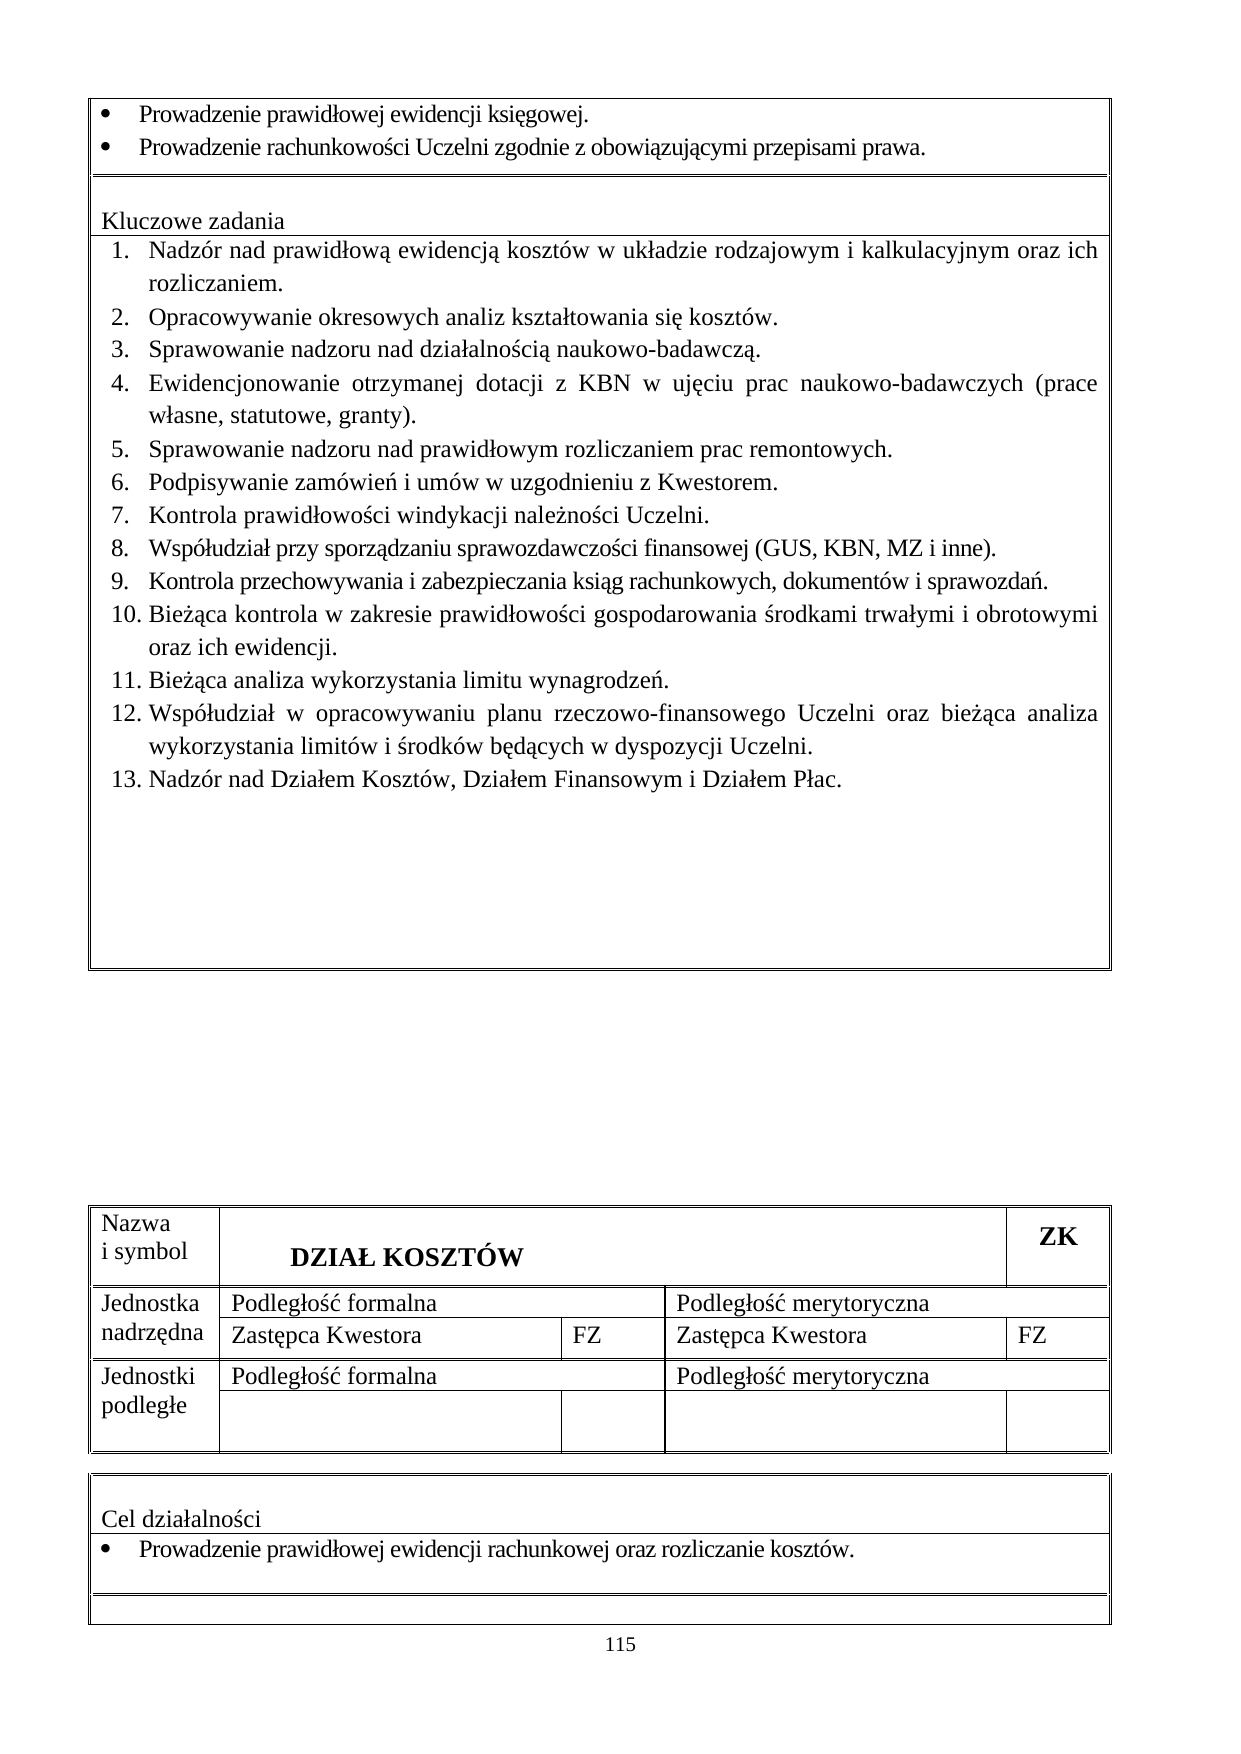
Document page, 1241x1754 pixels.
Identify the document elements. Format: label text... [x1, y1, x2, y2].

table_cell Prowadzenie prawidłowej ewidencji rachunkowej oraz rozliczanie kosztów. [91, 1534, 1109, 1593]
table_cell [220, 1391, 561, 1451]
table_header ZK [1007, 1208, 1109, 1285]
table_cell Podległość formalna [220, 1361, 664, 1390]
table_cell Kluczowe zadania [90, 1593, 1110, 1623]
table_cell Zastępca Kwestora [220, 1318, 561, 1358]
table_cell Podległość merytoryczna [666, 1285, 1109, 1317]
table_cell [90, 1451, 1110, 1472]
table_cell [1007, 1391, 1109, 1451]
table_cell Kluczowe zadania [90, 174, 1110, 234]
table_cell [666, 1391, 1006, 1451]
table_cell Podległość formalna [220, 1288, 664, 1317]
table_cell Nadzór nad prawidłową ewidencją kosztów w układzie rodzajowym i kalkulacyjnym oraz ich rozliczaniem. Opracowywanie okresowych analiz kształtowania się kosztów. Sprawowanie nadzoru nad działalnością naukowo-badawczą. Ewidencjonowanie otrzymanej dotacji z KBN w ujęciu prac naukowo-badawczych (prace własne, statutowe, granty). Sprawowanie nadzoru nad prawidłowym rozliczaniem prac remontowych. Podpisywanie zamówień i umów w uzgodnieniu z Kwestorem. Kontrola prawidłowości windykacji należności Uczelni. Współudział przy sporządzaniu sprawozdawczości finansowej (GUS, KBN, MZ i inne). Kontrola przechowywania i zabezpieczania ksiąg rachunkowych, dokumentów i sprawozdań. Bieżąca kontrola w zakresie prawidłowości gospodarowania środkami trwałymi i obrotowymi oraz ich ewidencji. Bieżąca analiza wykorzystania limitu wynagrodzeń. Współudział w opracowywaniu planu rzeczowo-finansowego Uczelni oraz bieżąca analiza wykorzystania limitów i środków będących w dyspozycji Uczelni. Nadzór nad Działem Kosztów, Działem Finansowym i Działem Płac. [91, 236, 1109, 968]
table_cell Jednostka nadrzędna [91, 1285, 219, 1358]
table_header Nazwa i symbol [91, 1208, 219, 1285]
table_cell Cel działalności [90, 1473, 1110, 1533]
table_cell [562, 1391, 664, 1451]
table_header DZIAŁ KOSZTÓW [220, 1208, 1006, 1285]
table_cell FZ [1007, 1318, 1109, 1358]
table_cell FZ [562, 1318, 664, 1358]
table_cell Prowadzenie prawidłowej ewidencji księgowej. Prowadzenie rachunkowości Uczelni zgodnie z obowiązującymi przepisami prawa. [91, 99, 1109, 174]
table_cell Zastępca Kwestora [666, 1318, 1006, 1358]
table_cell Jednostki podległe [90, 1358, 219, 1451]
table_cell Podległość merytoryczna [666, 1358, 1110, 1390]
